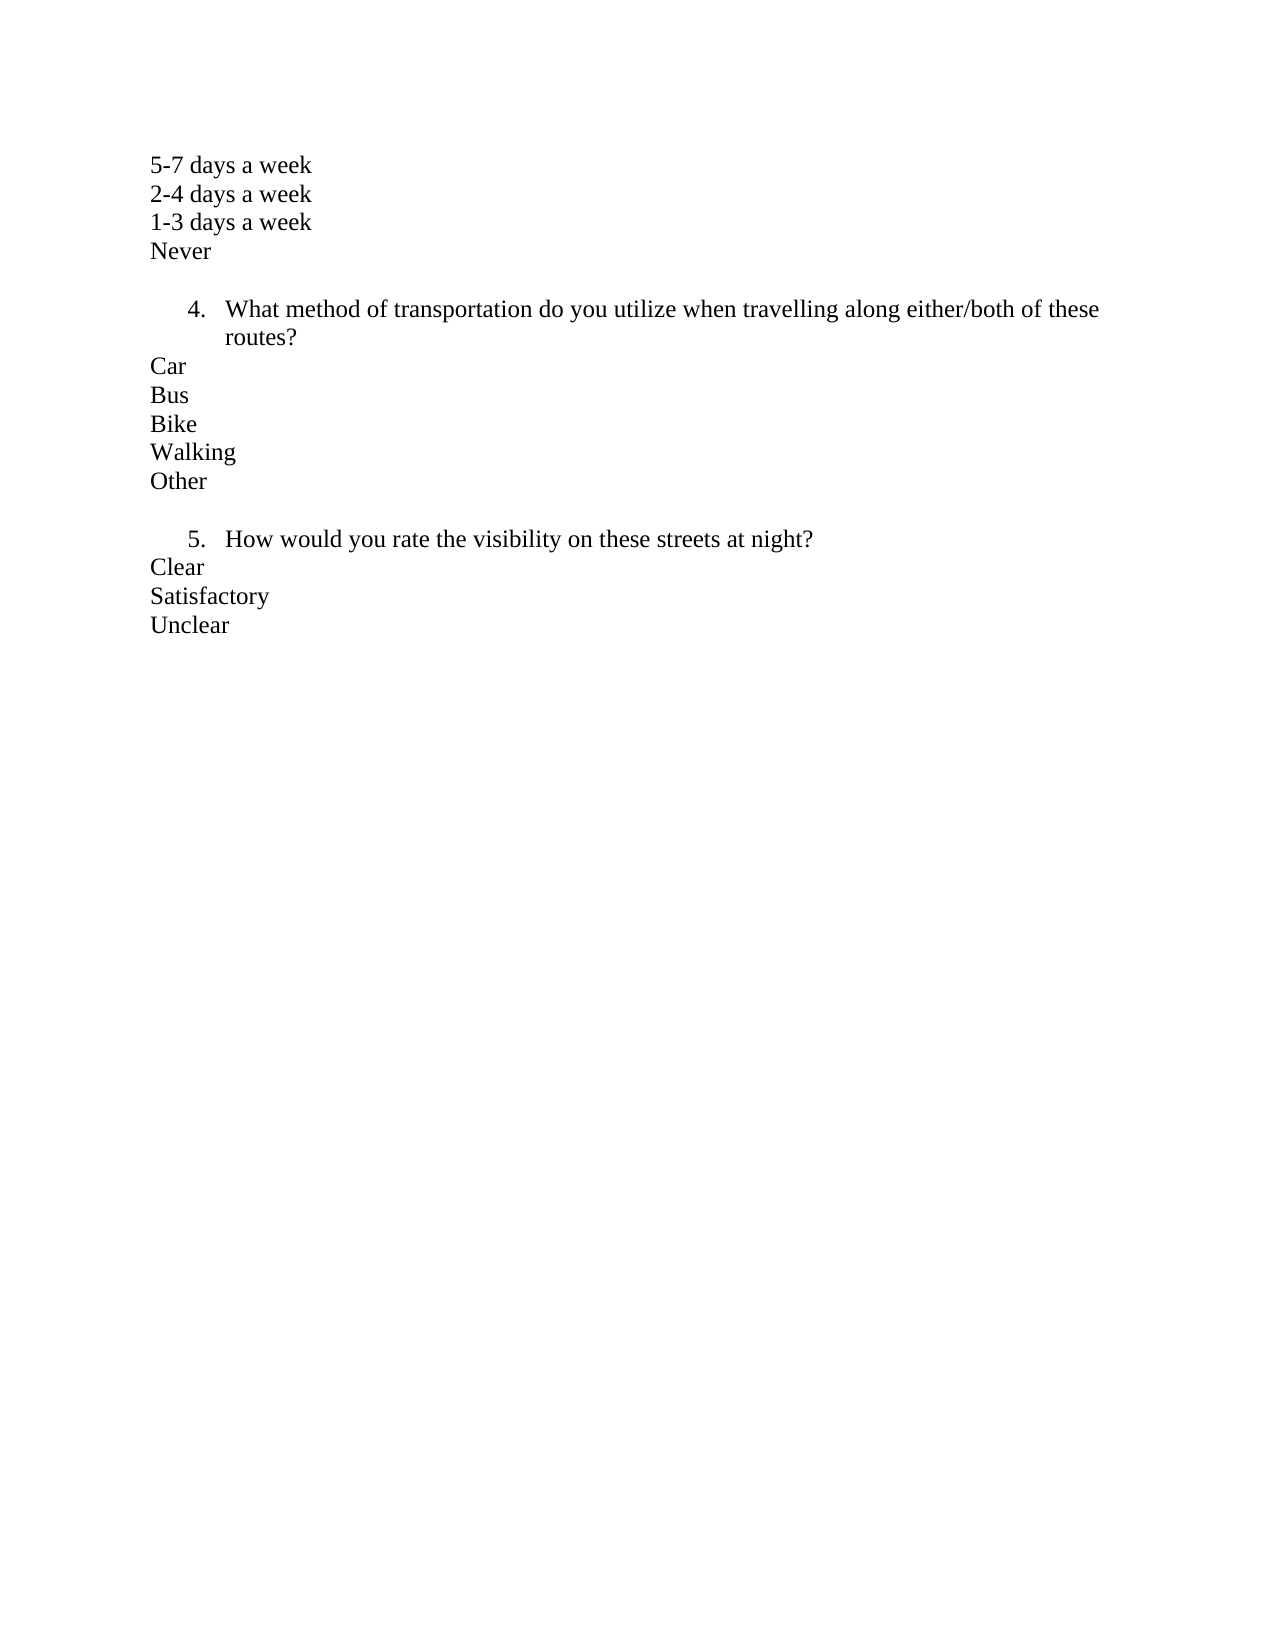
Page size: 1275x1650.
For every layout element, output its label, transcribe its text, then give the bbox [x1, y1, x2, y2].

text Clear [150, 552, 1125, 581]
text 1-3 days a week [150, 207, 1125, 236]
text Satisfactory [150, 581, 1125, 610]
text Unclear [150, 610, 1125, 639]
text Bus [150, 380, 1125, 409]
list What method of transportation do you utilize when travelling along either/both of these routes? [187, 294, 1125, 351]
list How would you rate the visibility on these streets at night? [187, 524, 1125, 552]
text Never [150, 236, 1125, 265]
text Bike [150, 409, 1125, 437]
text Walking [150, 437, 1125, 466]
text 5-7 days a week [150, 150, 1125, 179]
text 2-4 days a week [150, 179, 1125, 207]
text Car [150, 351, 1125, 380]
text Other [150, 466, 1125, 495]
